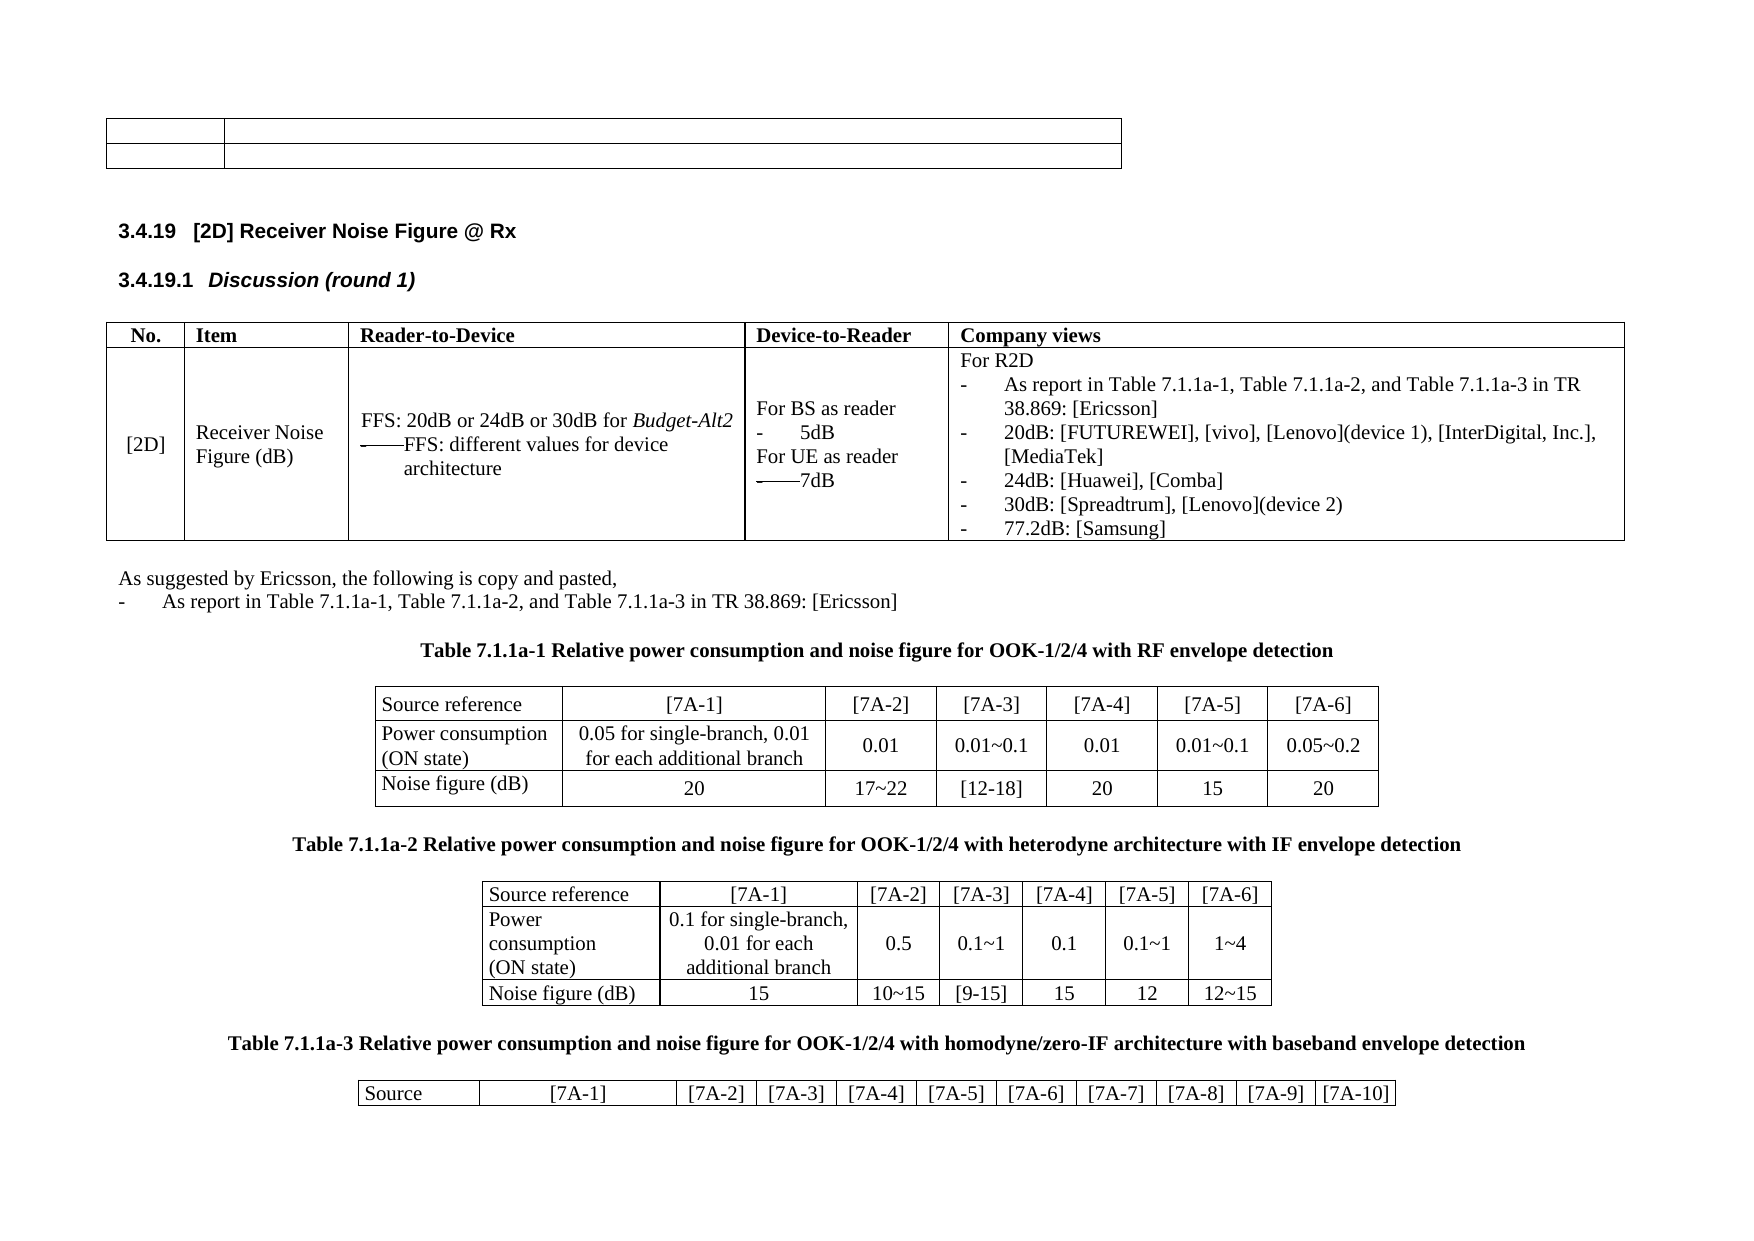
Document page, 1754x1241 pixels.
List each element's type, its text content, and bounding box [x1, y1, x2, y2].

table_header Source reference [483, 882, 659, 906]
table_cell For BS as reader 5dB For UE as reader 7dB [746, 348, 948, 540]
table_header [7A-7] [1077, 1081, 1156, 1105]
table_header [7A-3] [940, 882, 1022, 906]
table_header [7A-1] [480, 1081, 676, 1105]
table_cell 0.05 for single-branch, 0.01 for each additional branch [563, 721, 825, 769]
table_cell 20 [1047, 771, 1157, 806]
table_cell 15 [1158, 771, 1267, 806]
table_cell 0.01 [826, 721, 936, 769]
table_cell 0.01 [1047, 721, 1157, 769]
table_cell 20 [563, 771, 825, 806]
table_cell Noise figure (dB) [376, 771, 562, 806]
table_cell For R2D As report in Table 7.1.1a-1, Table 7.1.1a-2, and Table 7.1.1a-3 in TR 38.869: [Ericsson] 20dB: [FUTUREWEI], [vivo], [Lenovo](device 1), [InterDigital, Inc.], [MediaTek] 24dB: [Huawei], [Comba] 30dB: [Spreadtrum], [Lenovo](device 2) 77.2dB: [Samsung] [949, 348, 1624, 540]
table_header [7A-6] [1189, 882, 1271, 906]
table_cell [107, 144, 224, 168]
table_header [7A-6] [997, 1081, 1076, 1105]
table_cell Power consumption (ON state) [483, 907, 659, 979]
table_header Source reference [359, 1081, 479, 1105]
table_cell Receiver Noise Figure (dB) [185, 348, 348, 540]
table_header Item [185, 323, 348, 347]
table_cell 15 [1023, 980, 1105, 1004]
subtitle [2D] Receiver Noise Figure @ Rx [118, 218, 1636, 242]
table_cell 0.01~0.1 [937, 721, 1046, 769]
table_header [7A-1] [661, 882, 857, 906]
table_header No. [107, 323, 184, 347]
table_header [7A-4] [1023, 882, 1105, 906]
table_header [7A-10] [1316, 1081, 1395, 1105]
table_cell [107, 119, 224, 143]
table_header Reader-to-Device [349, 323, 744, 347]
table_header [7A-6] [1268, 687, 1378, 720]
text Table 7.1.1a-3 Relative power consumption and noise figure for OOK-1/2/4 with homodyne/zero-IF architecture with baseband envelope detection [118, 1031, 1636, 1054]
table_header [7A-5] [1158, 687, 1267, 720]
table_header [7A-1] [563, 687, 825, 720]
table_cell 1~4 [1189, 907, 1271, 979]
table_cell [225, 119, 1121, 143]
table_cell FFS: 20dB or 24dB or 30dB for Budget-Alt2 FFS: different values for device architecture [349, 348, 744, 540]
text As suggested by Ericsson, the following is copy and pasted, [118, 565, 1636, 589]
table_cell [9-15] [940, 980, 1022, 1004]
table_cell 0.1~1 [940, 907, 1022, 979]
table_header [7A-5] [917, 1081, 996, 1105]
table_header [7A-5] [1106, 882, 1188, 906]
table_cell 0.1~1 [1106, 907, 1188, 979]
table_header [7A-3] [757, 1081, 836, 1105]
table_header [7A-2] [858, 882, 939, 906]
table_cell 15 [661, 980, 857, 1004]
table_header [7A-9] [1237, 1081, 1315, 1105]
table_cell Power consumption (ON state) [376, 721, 562, 769]
table_cell 0.05~0.2 [1268, 721, 1378, 769]
table_cell [12-18] [937, 771, 1046, 806]
table_cell 20 [1268, 771, 1378, 806]
table_header [7A-4] [1047, 687, 1157, 720]
table_cell 0.5 [858, 907, 939, 979]
table_header [7A-3] [937, 687, 1046, 720]
list As report in Table 7.1.1a-1, Table 7.1.1a-2, and Table 7.1.1a-3 in TR 38.869: [Ericsson] [118, 589, 1636, 613]
table_header [7A-2] [826, 687, 936, 720]
subtitle Discussion (round 1) [118, 267, 1636, 291]
table_cell 10~15 [858, 980, 939, 1004]
table_header Device-to-Reader [746, 323, 948, 347]
table_header [7A-4] [837, 1081, 916, 1105]
table_cell 0.01~0.1 [1158, 721, 1267, 769]
table_cell 12~15 [1189, 980, 1271, 1004]
table_cell 0.1 [1023, 907, 1105, 979]
table_cell [2D] [107, 348, 184, 540]
text Table 7.1.1a-2 Relative power consumption and noise figure for OOK-1/2/4 with heterodyne architecture with IF envelope detection [118, 832, 1636, 856]
text Table 7.1.1a-1 Relative power consumption and noise figure for OOK-1/2/4 with RF envelope detection [118, 638, 1636, 662]
table_cell 17~22 [826, 771, 936, 806]
table_header [7A-8] [1157, 1081, 1236, 1105]
table_cell 12 [1106, 980, 1188, 1004]
table_header Company views [949, 323, 1624, 347]
table_header [7A-2] [677, 1081, 756, 1105]
table_cell 0.1 for single-branch, 0.01 for each additional branch [661, 907, 857, 979]
table_cell Noise figure (dB) [483, 980, 659, 1004]
table_cell [225, 144, 1121, 168]
table_header Source reference [376, 687, 562, 720]
